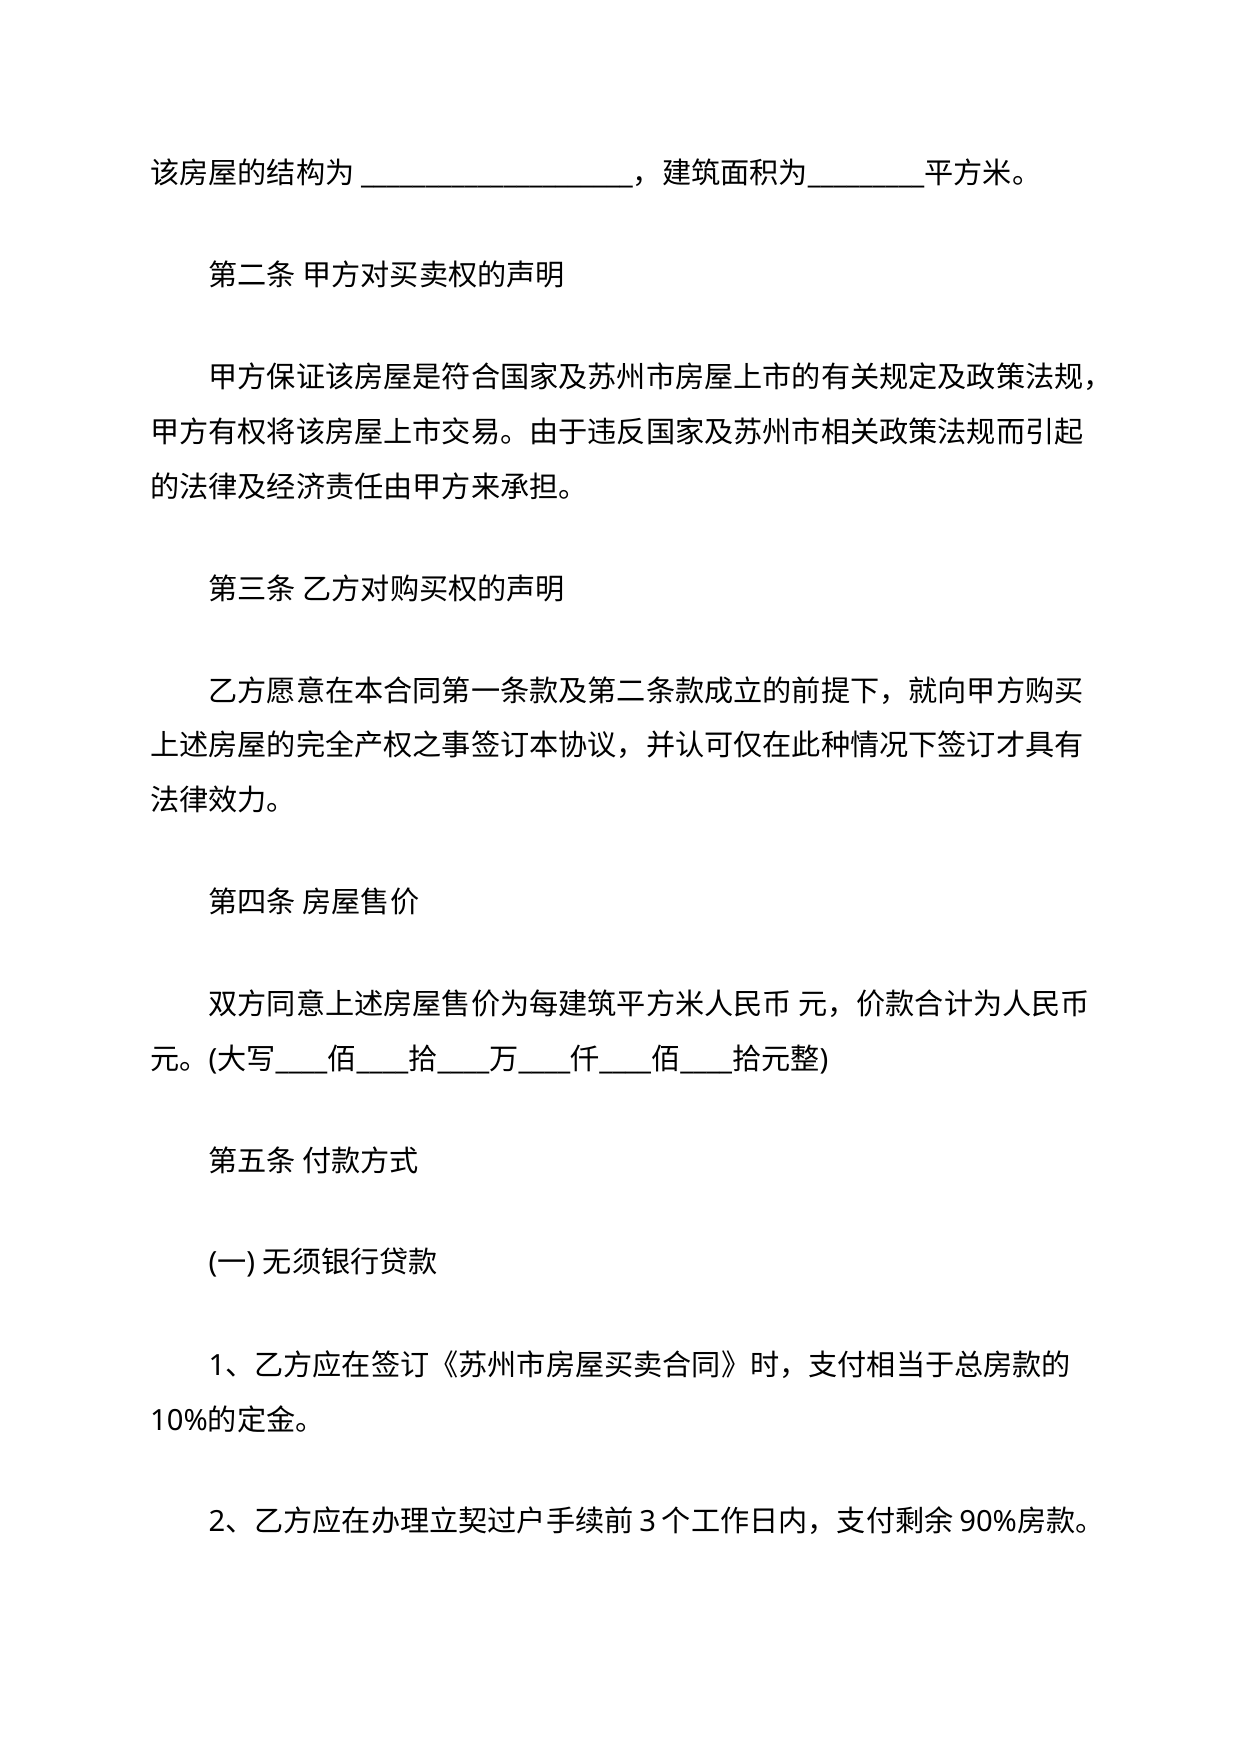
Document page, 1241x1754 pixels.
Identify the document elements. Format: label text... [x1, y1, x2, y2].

text 甲方保证该房屋是符合国家及苏州市房屋上市的有关规定及政策法规，甲方有权将该房屋上市交易。由于违反国家及苏州市相关政策法规而引起的法律及经济责任由甲方来承担。 [150, 354, 1090, 506]
text 双方同意上述房屋售价为每建筑平方米人民币 元，价款合计为人民币 元。(大写____佰____拾____万____仟____佰____拾元整) [150, 980, 1090, 1078]
text 2、乙方应在办理立契过户手续前3个工作日内，支付剩余90%房款。 [150, 1498, 1090, 1540]
text 第五条 付款方式 [150, 1137, 1090, 1179]
text 1、乙方应在签订《苏州市房屋买卖合同》时，支付相当于总房款的10%的定金。 [150, 1341, 1090, 1438]
text 第四条 房屋售价 [150, 879, 1090, 921]
text 第三条 乙方对购买权的声明 [150, 565, 1090, 608]
text 第二条 甲方对买卖权的声明 [150, 252, 1090, 294]
text (一) 无须银行贷款 [150, 1239, 1090, 1281]
text 乙方愿意在本合同第一条款及第二条款成立的前提下，就向甲方购买上述房屋的完全产权之事签订本协议，并认可仅在此种情况下签订才具有法律效力。 [150, 667, 1090, 819]
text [150, 150, 1090, 192]
